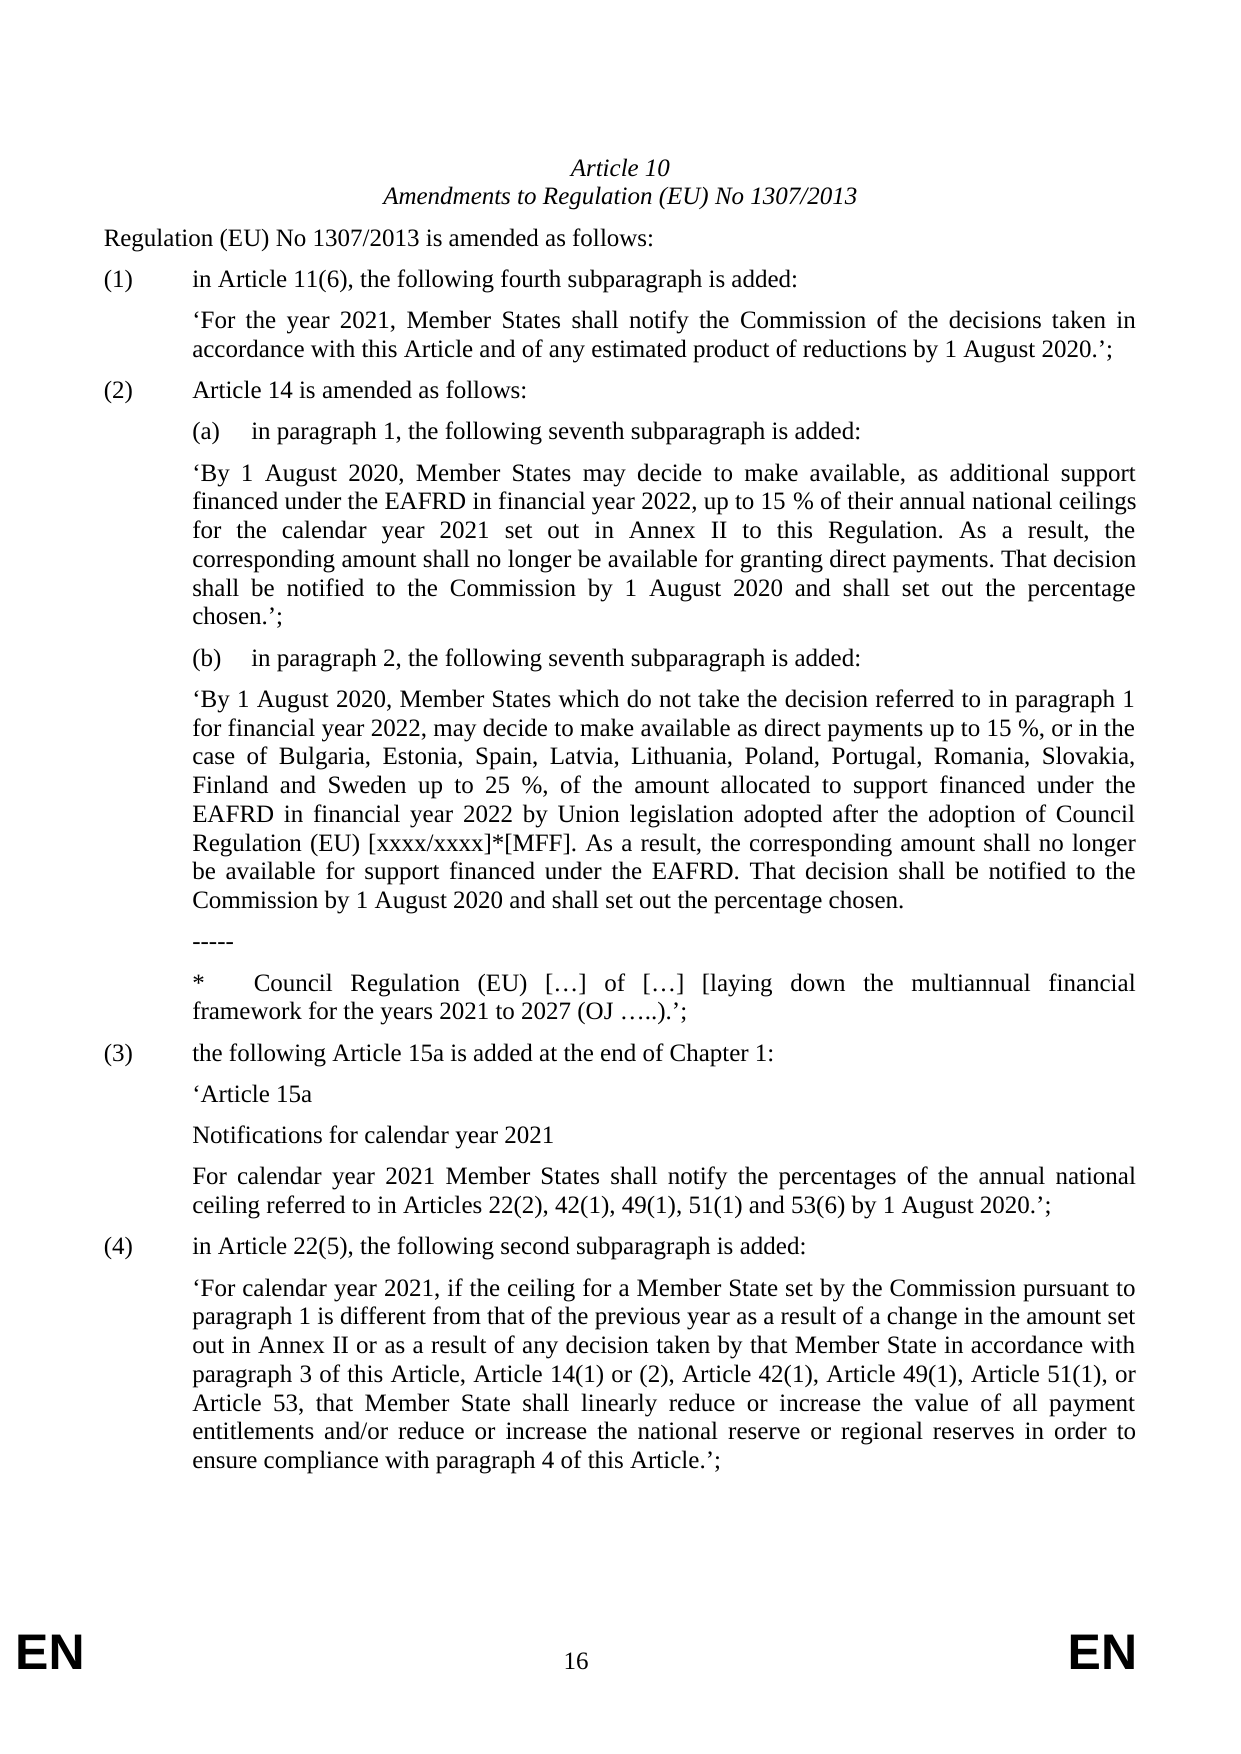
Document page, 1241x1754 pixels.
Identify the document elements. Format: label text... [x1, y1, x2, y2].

text For calendar year 2021 Member States shall notify the percentages of the annual national ceiling referred to in Articles 22(2), 42(1), 49(1), 51(1) and 53(6) by 1 August 2020.’; [192, 1161, 1137, 1219]
text Regulation (EU) No 1307/2013 is amended as follows: [103, 223, 1137, 251]
text ‘By 1 August 2020, Member States which do not take the decision referred to in paragraph 1 for financial year 2022, may decide to make available as direct payments up to 15 %, or in the case of Bulgaria, Estonia, Spain, Latvia, Lithuania, Poland, Portugal, Romania, Slovakia, Finland and Sweden up to 25 %, of the amount allocated to support financed under the EAFRD in financial year 2022 by Union legislation adopted after the adoption of Council Regulation (EU) [xxxx/xxxx]*[MFF]. As a result, the corresponding amount shall no longer be available for support financed under the EAFRD. That decision shall be notified to the Commission by 1 August 2020 and shall set out the percentage chosen. [192, 684, 1137, 914]
text ‘By 1 August 2020, Member States may decide to make available, as additional support financed under the EAFRD in financial year 2022, up to 15 % of their annual national ceilings for the calendar year 2021 set out in Annex II to this Regulation. As a result, the corresponding amount shall no longer be available for granting direct payments. That decision shall be notified to the Commission by 1 August 2020 and shall set out the percentage chosen.’; [192, 458, 1137, 630]
text in paragraph 1, the following seventh subparagraph is added: [192, 416, 1137, 445]
list in Article 11(6), the following fourth subparagraph is added: [103, 264, 1137, 293]
text Article 14 is amended as follows: [103, 375, 1137, 404]
text ----- [192, 926, 1137, 955]
text ‘For calendar year 2021, if the ceiling for a Member State set by the Commission pursuant to paragraph 1 is different from that of the previous year as a result of a change in the amount set out in Annex II or as a result of any decision taken by that Member State in accordance with paragraph 3 of this Article, Article 14(1) or (2), Article 42(1), Article 49(1), Article 51(1), or Article 53, that Member State shall linearly reduce or increase the value of all payment entitlements and/or reduce or increase the national reserve or regional reserves in order to ensure compliance with paragraph 4 of this Article.’; [192, 1273, 1137, 1474]
text in Article 22(5), the following second subparagraph is added: [103, 1231, 1137, 1260]
text ‘For the year 2021, Member States shall notify the Commission of the decisions taken in accordance with this Article and of any estimated product of reductions by 1 August 2020.’; [192, 305, 1137, 363]
text in paragraph 2, the following seventh subparagraph is added: [192, 643, 1137, 671]
text Notifications for calendar year 2021 [192, 1120, 1137, 1149]
text the following Article 15a is added at the end of Chapter 1: [103, 1038, 1137, 1066]
text Article 10 Amendments to Regulation (EU) No 1307/2013 [103, 153, 1137, 210]
text * Council Regulation (EU) […] of […] [laying down the multiannual financial framework for the years 2021 to 2027 (OJ …..).’; [192, 968, 1137, 1025]
text ‘Article 15a [192, 1079, 1137, 1108]
